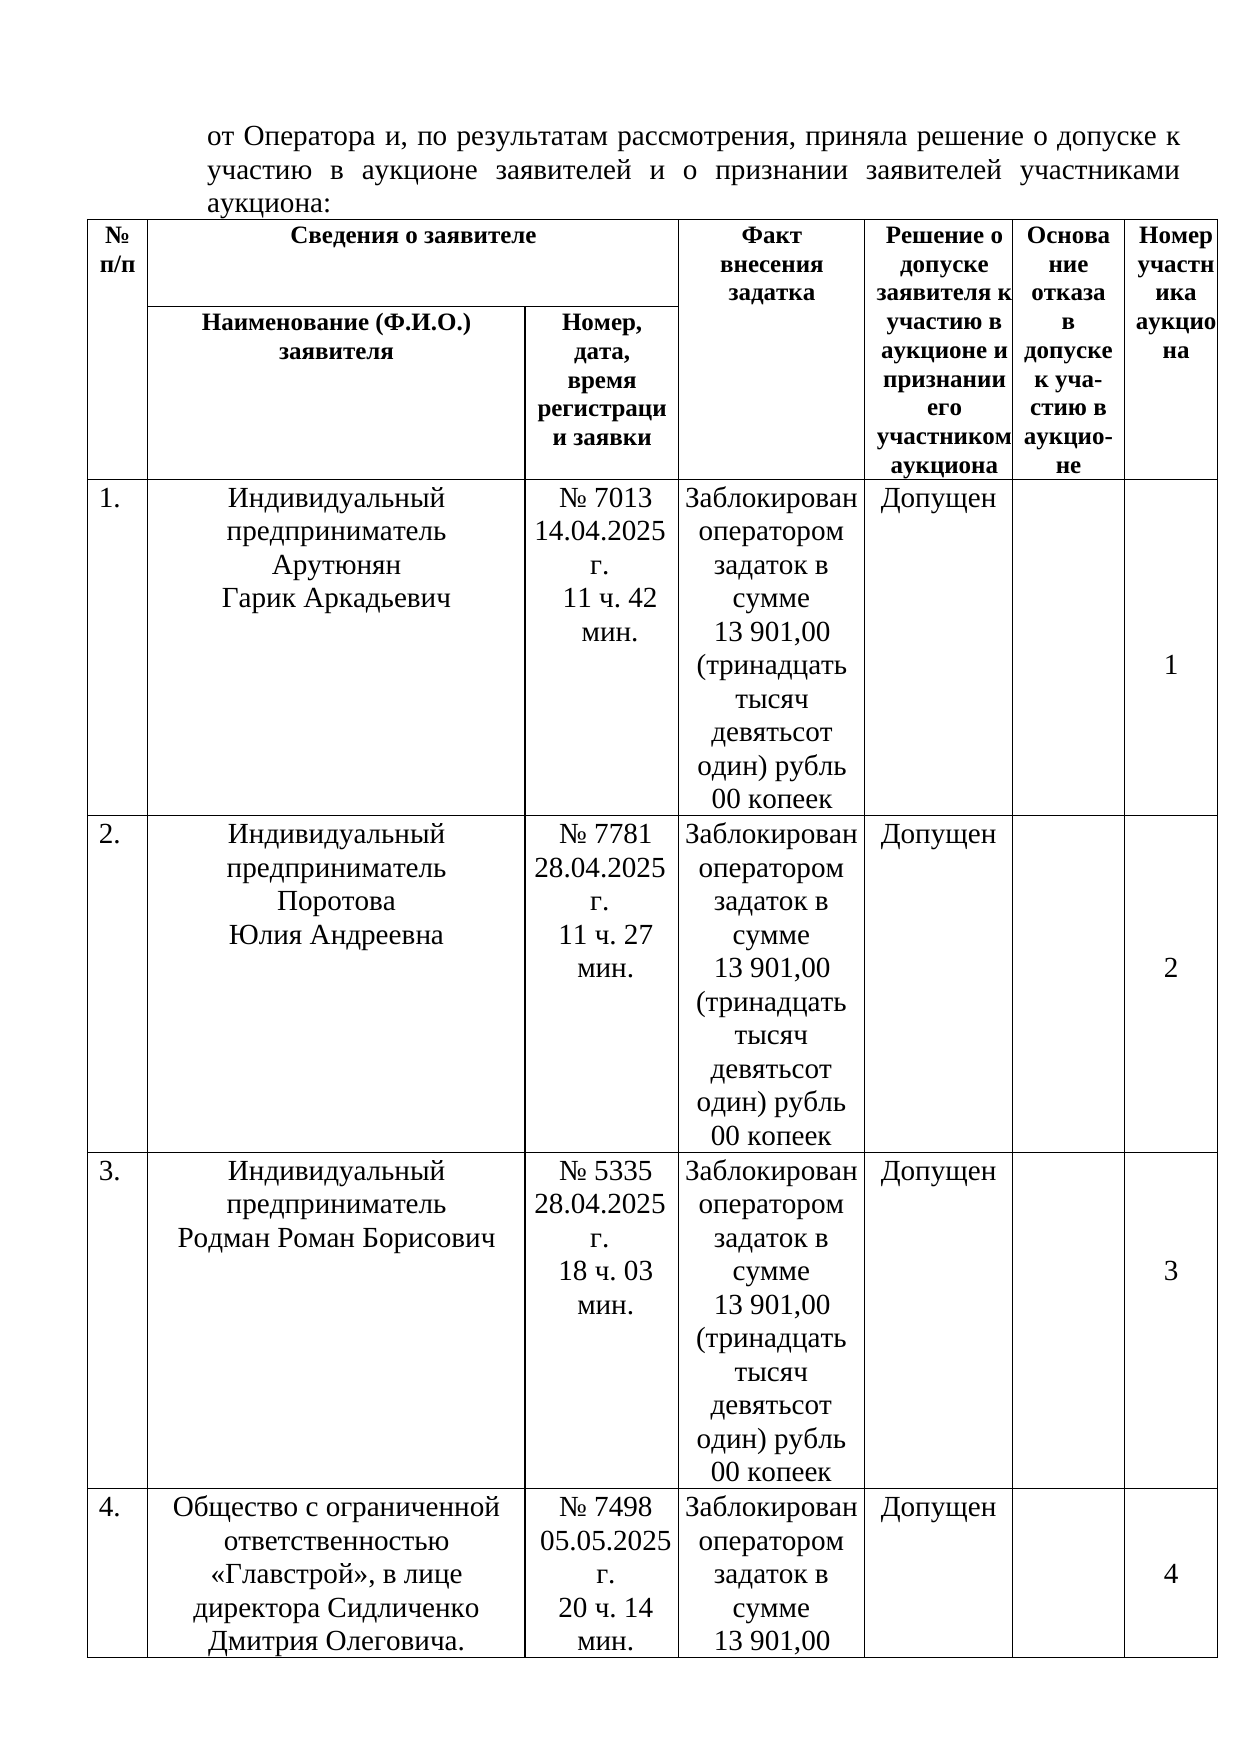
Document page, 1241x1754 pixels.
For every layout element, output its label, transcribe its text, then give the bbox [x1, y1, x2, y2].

table_cell Заблокирован оператором задаток в сумме 13 901,00 (тринадцать тысяч девятьсот один) рубль 00 копеек [679, 816, 864, 1152]
table_cell № 5335 28.04.2025 г. 18 ч. 03 мин. [526, 1153, 678, 1488]
table_cell Номер, дата, время регистрации заявки [526, 307, 678, 479]
table_cell № 7781 28.04.2025 г. 11 ч. 27 мин. [526, 816, 678, 1152]
table_cell 4 [1125, 1489, 1217, 1657]
table_cell 3 [1125, 1153, 1217, 1488]
table_cell Допущен [865, 816, 1012, 1152]
table_cell [88, 816, 147, 1152]
table_cell [1013, 480, 1124, 815]
table_cell Индивидуальный предприниматель Арутюнян Гарик Аркадьевич [148, 480, 524, 815]
table_cell 2 [1125, 816, 1217, 1152]
table_cell [88, 480, 147, 815]
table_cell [148, 1489, 524, 1657]
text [207, 118, 1181, 219]
table_cell 1 [1125, 480, 1217, 815]
table_cell [88, 1489, 147, 1657]
table_header Сведения о заявителе [148, 220, 678, 306]
table_cell Заблокирован оператором задаток в сумме 13 901,00 (тринадцать тысяч девятьсот один) рубль 00 копеек [679, 1153, 864, 1488]
table_cell Индивидуальный предприниматель Родман Роман Борисович [148, 1153, 524, 1488]
table_header Номер участника аукциона [1125, 220, 1217, 479]
table_cell [1013, 816, 1124, 1152]
table_cell [1013, 1153, 1124, 1488]
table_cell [526, 1489, 678, 1657]
table_header Решение о допуске заявителя к участию в аукционе и признании его участником аукциона [865, 220, 1012, 479]
table_cell [1013, 1489, 1124, 1657]
table_header Основание отказа в допуске к уча-стию в аукцио-не [1013, 220, 1124, 479]
table_cell Индивидуальный предприниматель Поротова Юлия Андреевна [148, 816, 524, 1152]
table_cell Допущен [865, 1489, 1012, 1657]
table_cell Допущен [865, 1153, 1012, 1488]
table_cell Наименование (Ф.И.О.) заявителя [148, 307, 524, 479]
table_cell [679, 1489, 864, 1657]
table_cell № 7013 14.04.2025 г. 11 ч. 42 мин. [526, 480, 678, 815]
table_header Факт внесения задатка [679, 220, 864, 479]
table_cell Заблокирован оператором задаток в сумме 13 901,00 (тринадцать тысяч девятьсот один) рубль 00 копеек [679, 480, 864, 815]
table_cell [88, 1153, 147, 1488]
table_header № п/п [88, 220, 147, 479]
table_cell Допущен [865, 480, 1012, 815]
